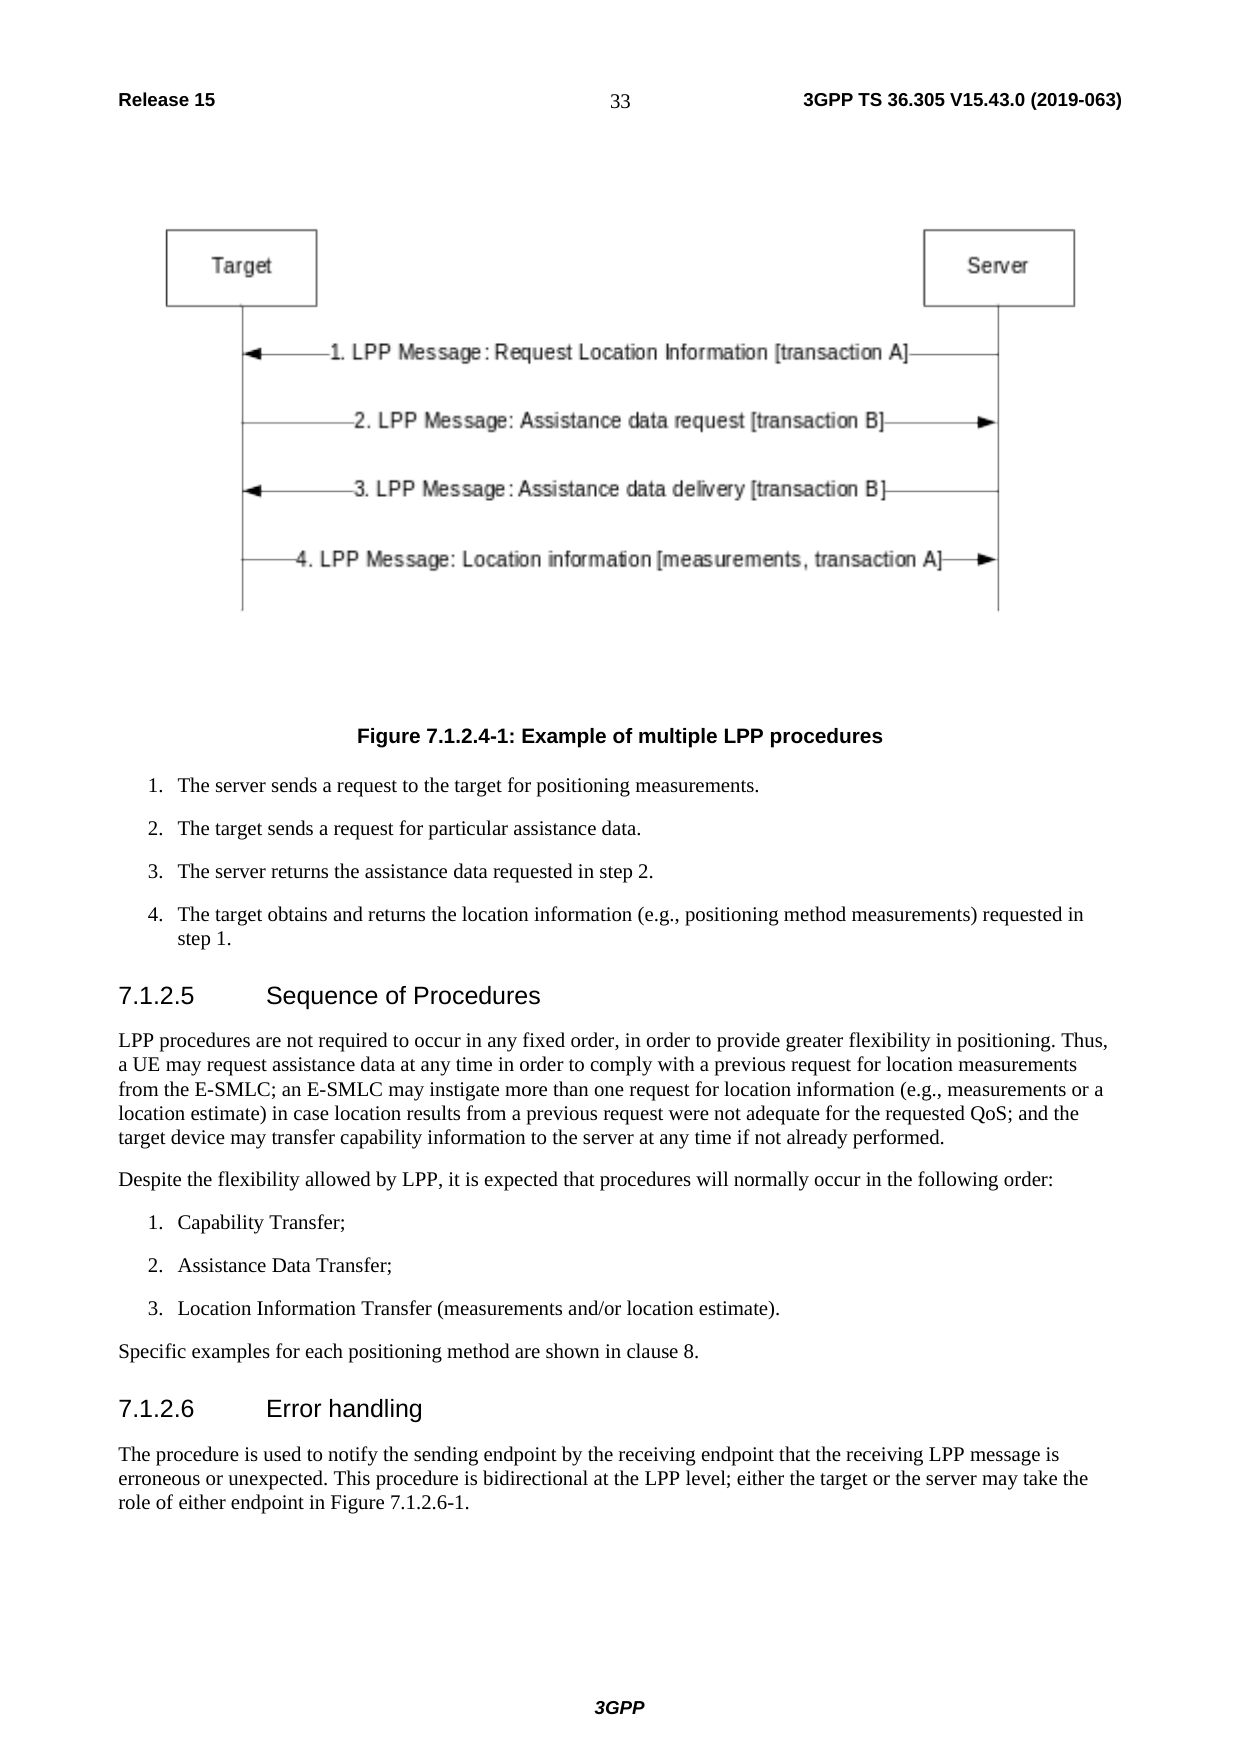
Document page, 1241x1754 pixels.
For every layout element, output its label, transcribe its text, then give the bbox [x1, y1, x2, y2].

text 3. The server returns the assistance data requested in step 2. [148, 859, 1122, 883]
text The procedure is used to notify the sending endpoint by the receiving endpoint that the receiving LPP message is erroneous or unexpected. This procedure is bidirectional at the LPP level; either the target or the server may take the role of either endpoint in Figure 7.1.2.6-1. [118, 1441, 1122, 1514]
text 2. The target sends a request for particular assistance data. [148, 816, 1122, 840]
text 1. Capability Transfer; [148, 1210, 1122, 1234]
subtitle 7.1.2.5 Sequence of Procedures [118, 981, 1122, 1009]
text 1. The server sends a request to the target for positioning measurements. [148, 773, 1122, 797]
text LPP procedures are not required to occur in any fixed order, in order to provide greater flexibility in positioning. Thus, a UE may request assistance data at any time in order to comply with a previous request for location measurements from the E-SMLC; an E-SMLC may instigate more than one request for location information (e.g., measurements or a location estimate) in case location results from a previous request were not adequate for the requested QoS; and the target device may transfer capability information to the server at any time if not already performed. [118, 1028, 1122, 1149]
text Figure 7.1.2.4-1: Example of multiple LPP procedures [118, 724, 1122, 748]
text 3. Location Information Transfer (measurements and/or location estimate). [148, 1296, 1122, 1320]
subtitle .6 Error handling [118, 1394, 1122, 1423]
text 2. Assistance Data Transfer; [148, 1253, 1122, 1277]
list Specific examples for each positioning method are shown in clause 8. [118, 1339, 1122, 1363]
text 4. The target obtains and returns the location information (e.g., positioning method measurements) requested in step 1. [148, 901, 1122, 949]
text Despite the flexibility allowed by LPP, it is expected that procedures will normally occur in the following order: [118, 1167, 1122, 1191]
